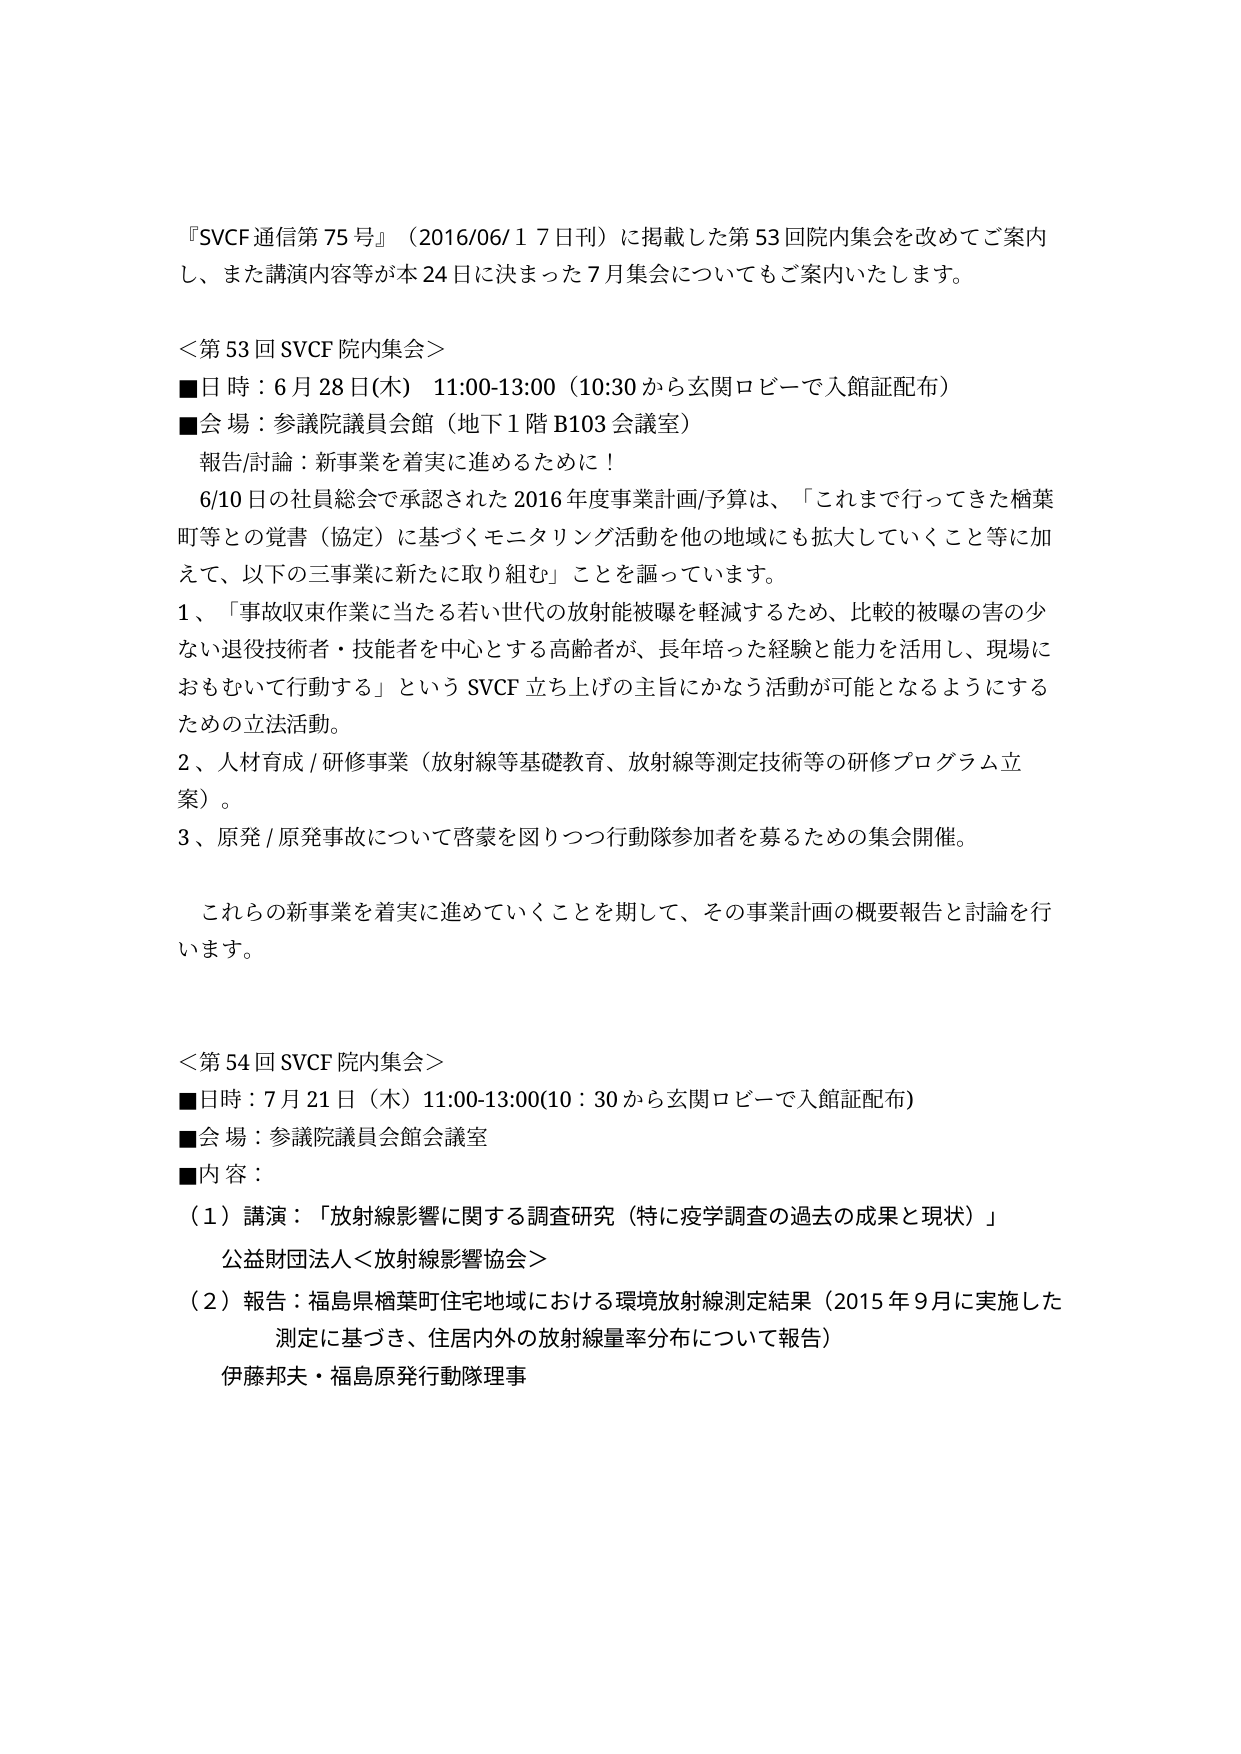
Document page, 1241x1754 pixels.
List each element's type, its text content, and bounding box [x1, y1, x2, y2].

text ■内 容： [177, 1154, 1063, 1192]
text ■日時：7月21日（木）11:00-13:00(10：30から玄関ロビーで入館証配布) ■会 場：参議院議員会館会議室 [177, 1079, 1063, 1154]
text 公益財団法人＜放射線影響協会＞ [177, 1239, 1063, 1276]
text ■日 時：6月28日(木) 11:00-13:00（10:30から玄関ロビーで入館証配布） [177, 367, 1063, 404]
text これらの新事業を着実に進めていくことを期して、その事業計画の概要報告と討論を行います。 [177, 892, 1063, 967]
text ＜第54回SVCF院内集会＞ [177, 1042, 1063, 1079]
text （２）報告：福島県楢葉町住宅地域における環境放射線測定結果（2015年９月に実施した測定に基づき、住居内外の放射線量率分布について報告） [177, 1281, 1063, 1356]
text （１）講演：「放射線影響に関する調査研究（特に疫学調査の過去の成果と現状）」 [177, 1196, 1063, 1234]
text 6/10日の社員総会で承認された2016年度事業計画/予算は、「これまで行ってきた楢葉町等との覚書（協定）に基づくモニタリング活動を他の地域にも拡大していくこと等に加えて、以下の三事業に新たに取り組む」ことを謳っています。 1 、「事故収束作業に当たる若い世代の放射能被曝を軽減するため、比較的被曝の害の少ない退役技術者・技能者を中心とする高齢者が、長年培った経験と能力を活用し、現場におもむいて行動する」という SVCF 立ち上げの主旨にかなう活動が可能となるようにするための立法活動。 [177, 479, 1063, 742]
text 『SVCF通信第75号』（2016/06/１７日刊）に掲載した第53回院内集会を改めてご案内し、また講演内容等が本24日に決まった7月集会についてもご案内いたします。 [177, 217, 1063, 292]
text 報告/討論：新事業を着実に進めるために！ [177, 442, 1063, 479]
text 2 、人材育成 / 研修事業（放射線等基礎教育、放射線等測定技術等の研修プログラム立案）。 3 、原発 / 原発事故について啓蒙を図りつつ行動隊参加者を募るための集会開催。 [177, 742, 1063, 892]
text ＜第53回SVCF院内集会＞ [177, 329, 1063, 367]
text 伊藤邦夫・福島原発行動隊理事 [177, 1356, 1063, 1393]
text ■会 場：参議院議員会館（地下１階B103会議室） [177, 404, 1063, 442]
